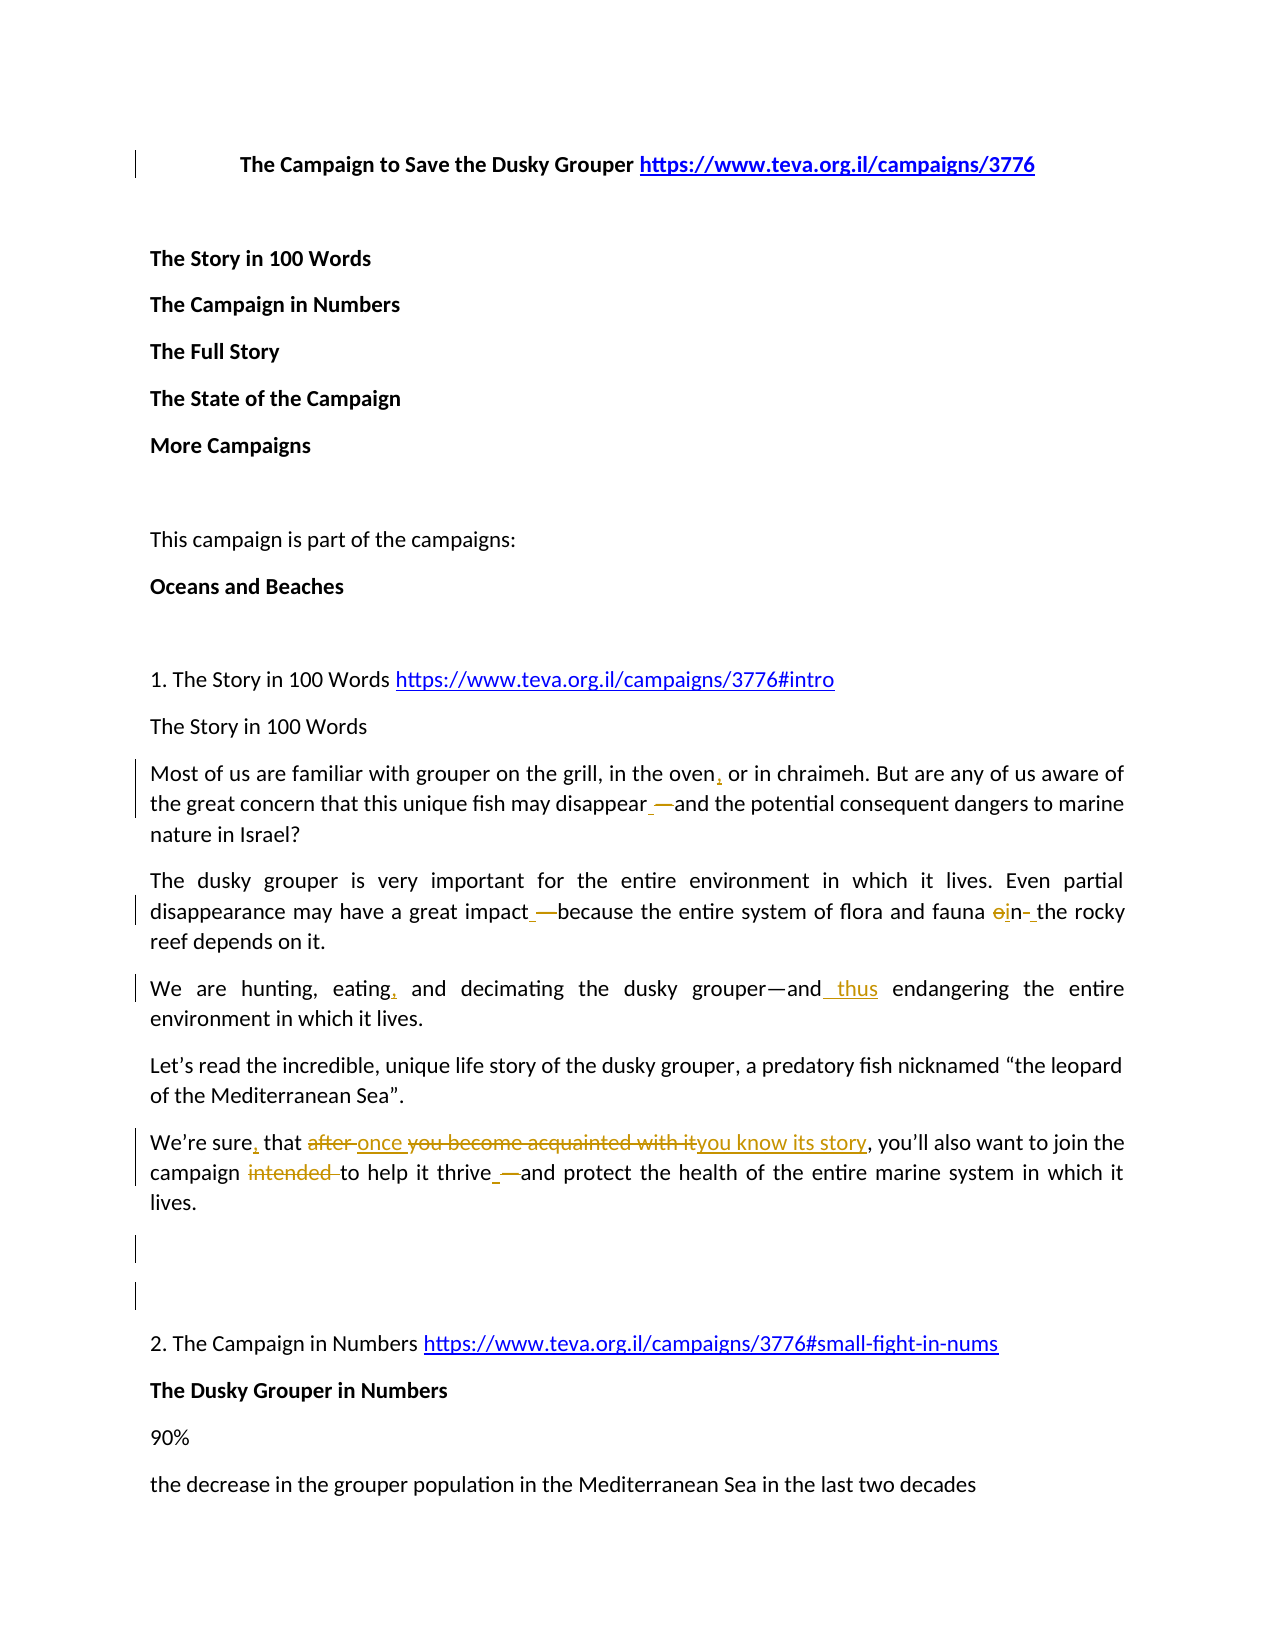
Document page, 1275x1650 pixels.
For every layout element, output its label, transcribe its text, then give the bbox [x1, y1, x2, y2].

text The Campaign in Numbers [150, 291, 1125, 319]
text 1. The Story in 100 Words https://www.teva.org.il/campaigns/3776#intro [150, 666, 1125, 694]
text Oceans and Beaches [150, 572, 1125, 600]
text The State of the Campaign [150, 384, 1125, 412]
text This campaign is part of the campaigns: [150, 525, 1125, 553]
text We’re sure that , you’ll also want to join the campaign to help it thriveand protect the health of the entire marine system in which it lives. [150, 1128, 1125, 1217]
text The Full Story [150, 337, 1125, 366]
text The dusky grouper is very important for the entire environment in which it lives. Even partial disappearance may have a great impactbecause the entire system of flora and fauna nthe rocky reef depends on it. [150, 867, 1125, 955]
text 90% [150, 1423, 1125, 1451]
text We are hunting, eating and decimating the dusky grouper—and endangering the entire environment in which it lives. [150, 974, 1125, 1032]
text the decrease in the grouper population in the Mediterranean Sea in the last two decades [150, 1470, 1125, 1498]
text The Campaign to Save the Dusky Grouper https://www.teva.org.il/campaigns/3776 [150, 150, 1125, 178]
text The Story in 100 Words [150, 712, 1125, 741]
text Let’s read the incredible, unique life story of the dusky grouper, a predatory fish nicknamed “the leopard of the Mediterranean Sea”. [150, 1051, 1125, 1109]
text More Campaigns [150, 431, 1125, 459]
text Most of us are familiar with grouper on the grill, in the oven or in chraimeh. But are any of us aware of the great concern that this unique fish may disappearand the potential consequent dangers to marine nature in Israel? [150, 759, 1125, 848]
text The Story in 100 Words [150, 244, 1125, 272]
text 2. The Campaign in Numbers https://www.teva.org.il/campaigns/3776#small-fight-in-nums [150, 1329, 1125, 1357]
text The Dusky Grouper in Numbers [150, 1376, 1125, 1404]
